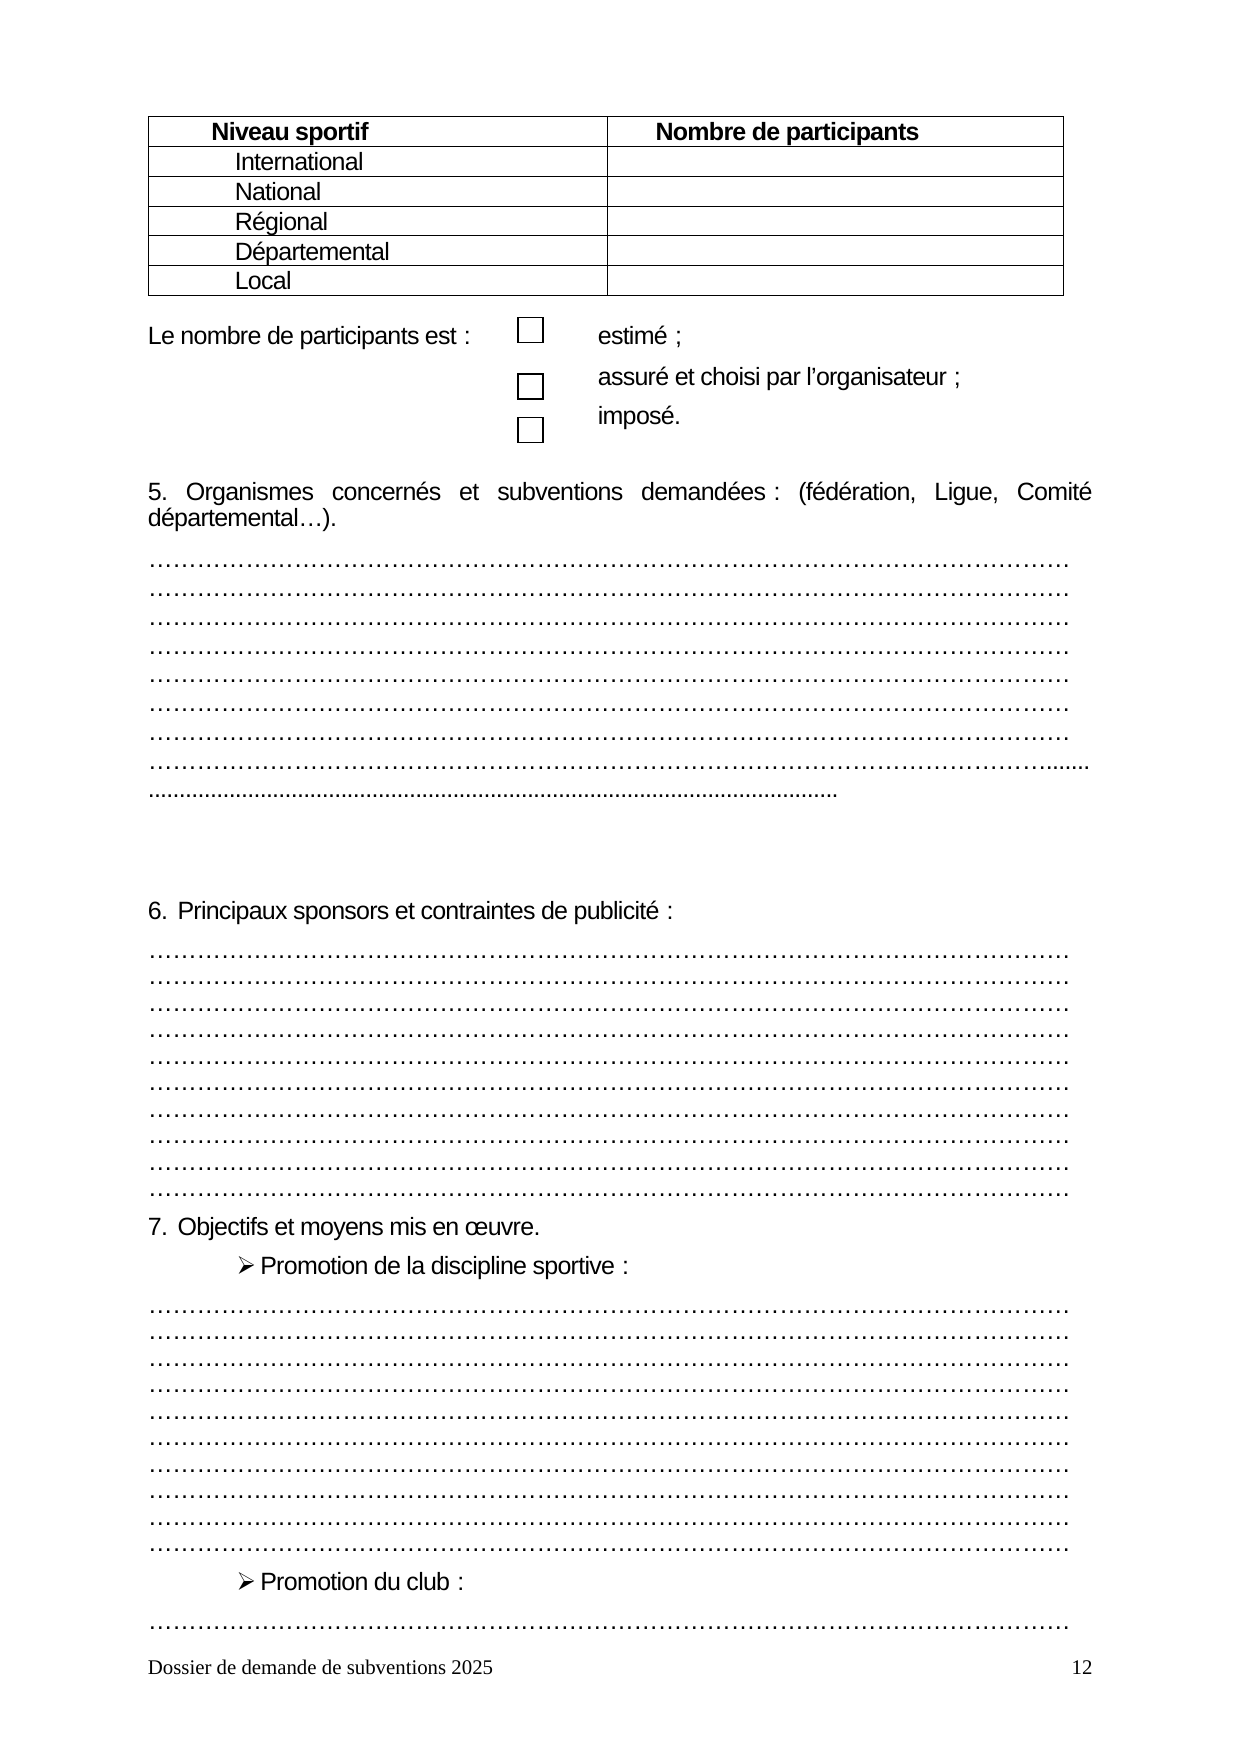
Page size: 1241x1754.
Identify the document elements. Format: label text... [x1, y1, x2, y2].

table_cell Local [149, 266, 607, 295]
list Objectifs et moyens mis en œuvre. [148, 1214, 1092, 1241]
text ………………………………………………………………………………………………………………………………………………………………………………………………………………………………………………………………………………………………………………………………………………………………………………………………………………………………………………………………………………………………………………………………………………………………………………………………………………………………………………………………………………………………………………………………………………………………………………………………………………………………………...................................................................................................................... [148, 544, 1092, 803]
table_header Niveau sportif [149, 117, 607, 146]
list Principaux sponsors et contraintes de publicité : [148, 898, 1092, 925]
table_cell [608, 207, 1063, 235]
table_cell International [149, 147, 607, 176]
text imposé. [223, 403, 1092, 430]
text 5. Organismes concernés et subventions demandées : (fédération, Ligue, Comité départemental…). [148, 479, 1092, 532]
table_cell [608, 236, 1063, 265]
table_cell [608, 177, 1063, 206]
list Promotion de la discipline sportive : [236, 1253, 1092, 1280]
table_cell Régional [149, 207, 607, 235]
table_cell Départemental [149, 236, 607, 265]
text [148, 1608, 1092, 1635]
table_header Nombre de participants [608, 117, 1063, 146]
list Promotion du club : [236, 1569, 1092, 1596]
text Le nombre de participants est : estimé ; [148, 321, 1092, 350]
text assuré et choisi par l’organisateur ; [295, 362, 1092, 391]
table_cell National [149, 177, 607, 206]
table_cell [608, 266, 1063, 295]
table_cell [608, 147, 1063, 176]
